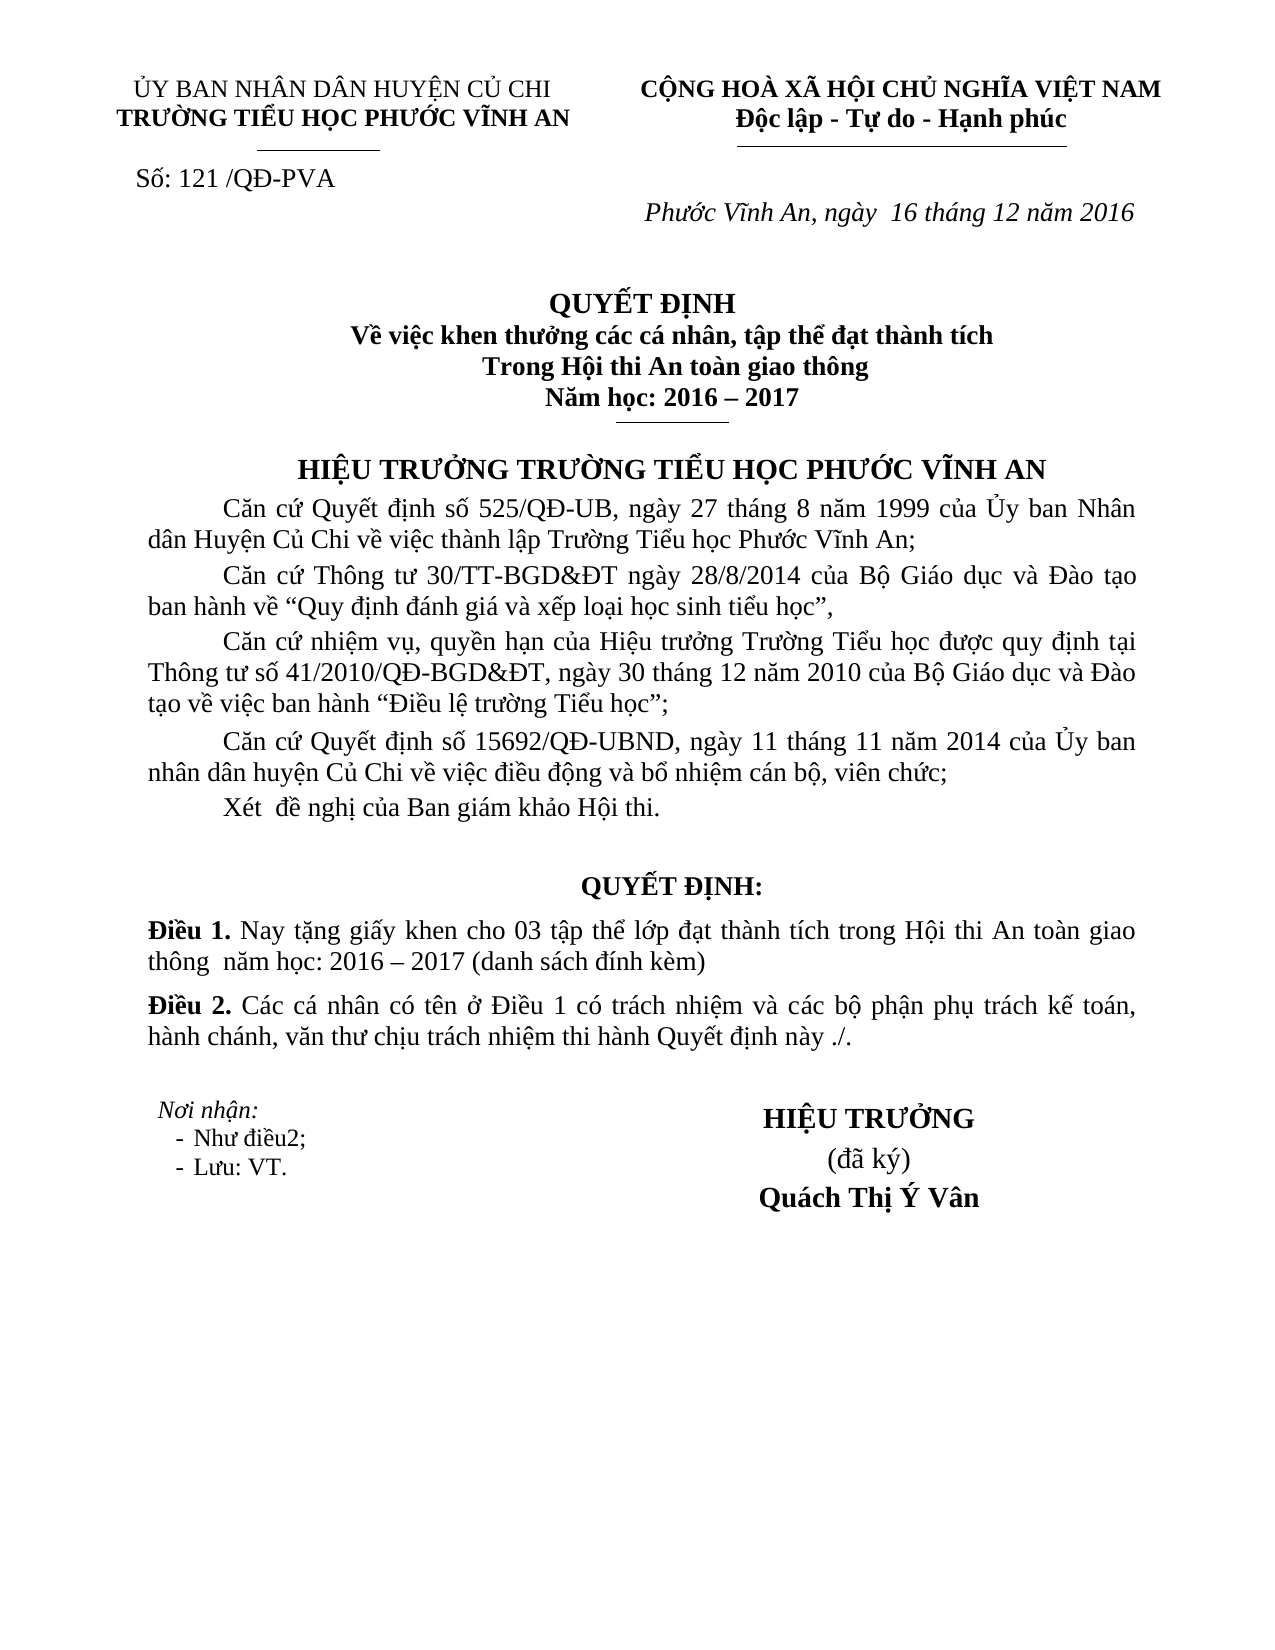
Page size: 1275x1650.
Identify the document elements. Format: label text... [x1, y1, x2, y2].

text QUYẾT ĐỊNH: [148, 870, 1137, 901]
text Căn cứ nhiệm vụ, quyền hạn của Hiệu trưởng Trường Tiểu học được quy định tại Thông tư số 41/2010/QĐ-BGD&ĐT, ngày 30 tháng 12 năm 2010 của Bộ Giáo dục và Đào tạo về việc ban hành “Điều lệ trường Tiểu học”; [148, 625, 1137, 719]
text Căn cứ Thông tư 30/TT-BGD&ĐT ngày 28/8/2014 của Bộ Giáo dục và Đào tạo ban hành về “Quy định đánh giá và xếp loại học sinh tiểu học”, [148, 559, 1137, 621]
text HIỆU TRƯỞNG TRƯỜNG TIỂU HỌC PHƯỚC VĨNH AN [148, 452, 1137, 486]
text Năm học: 2016 – 2017 [148, 382, 1137, 413]
table_header Nơi nhận: Như điều2; Lưu: VT. [145, 1095, 588, 1220]
text Căn cứ Quyết định số 525/QĐ-UB, ngày 27 tháng 8 năm 1999 của Ủy ban Nhân dân Huyện Củ Chi về việc thành lập Trường Tiểu học Phước Vĩnh An; [148, 492, 1137, 554]
table_header CỘNG HOÀ XÃ HỘI CHỦ NGHĨA VIỆT Độc lập - Tự do - Hạnh phúc Phước Vĩnh An, ngày 16 tháng 12 năm 2016 [600, 74, 1200, 227]
text Trong Hội thi An toàn giao thông [148, 350, 1137, 382]
text Xét đề nghị của Ban giám khảo Hội thi. [148, 791, 1137, 822]
text Căn cứ Quyết định số 15692/QĐ-UBND, ngày 11 tháng 11 năm 2014 của Ủy ban nhân dân huyện Củ Chi về việc điều động và bổ nhiệm cán bộ, viên chức; [148, 725, 1137, 787]
text Điều 1. Nay tặng giấy khen cho 03 tập thể lớp đạt thành tích trong Hội thi An toàn giao thông năm học: 2016 – 2017 (danh sách đính kèm) [148, 914, 1137, 976]
subtitle QUYẾT ĐỊNH [148, 286, 1137, 319]
table_header ỦY BAN NHÂN DÂN HUYỆN CỦ CHI TRƯỜNG TIỂU HỌC PHƯỚC VĨNH AN Số: 121 /QĐ-PVA [85, 74, 599, 227]
text Về việc khen thưởng các cá nhân, tập thể đạt thành tích [148, 319, 1137, 350]
text Điều 2. Các cá nhân có tên ở Điều 1 có trách nhiệm và các bộ phận phụ trách kế toán, hành chánh, văn thư chịu trách nhiệm thi hành Quyết định này ./. [148, 989, 1137, 1051]
table_header HIỆU TRƯỞNG (đã ký) Quách Thị Ý Vân [588, 1095, 1148, 1220]
